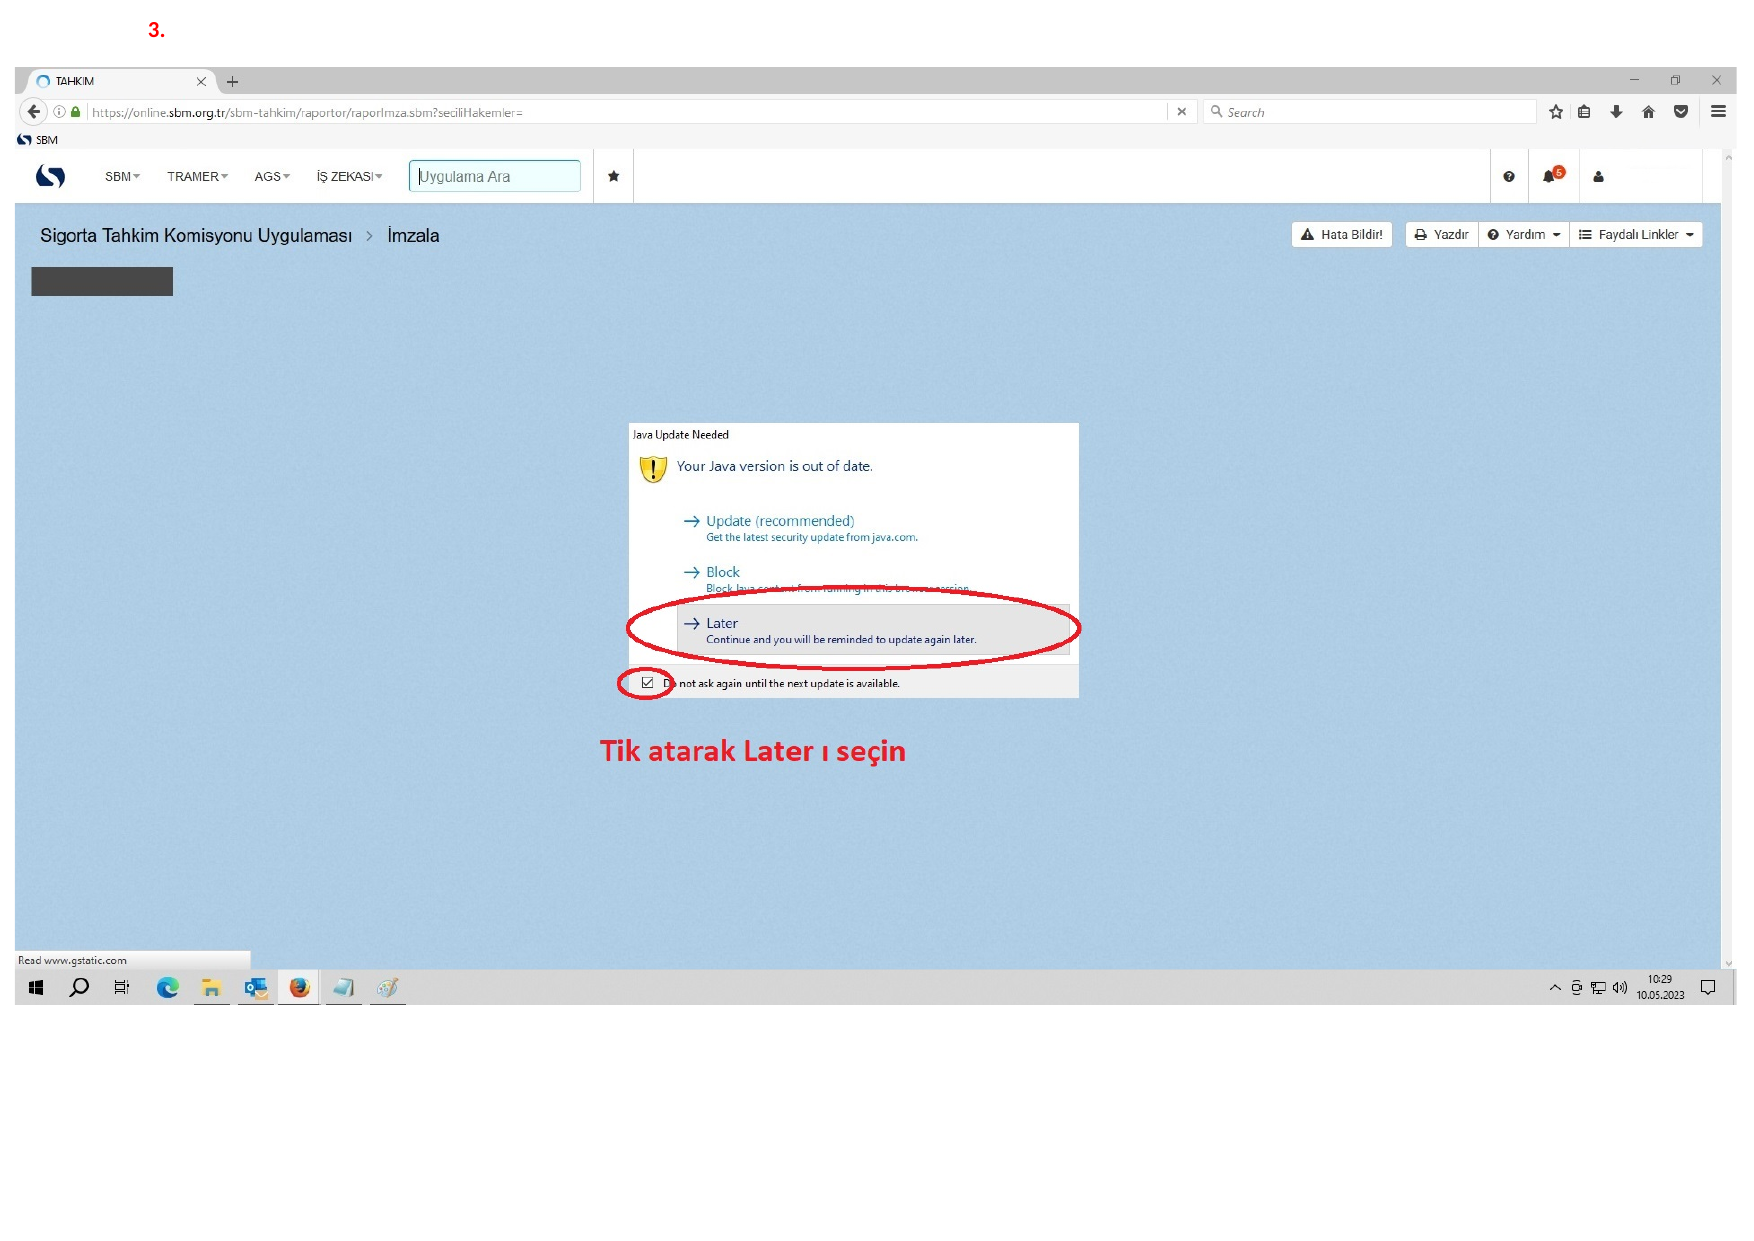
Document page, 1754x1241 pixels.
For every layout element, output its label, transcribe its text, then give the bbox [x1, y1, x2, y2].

picture [14, 67, 1737, 1005]
text 3. [148, 15, 1606, 43]
